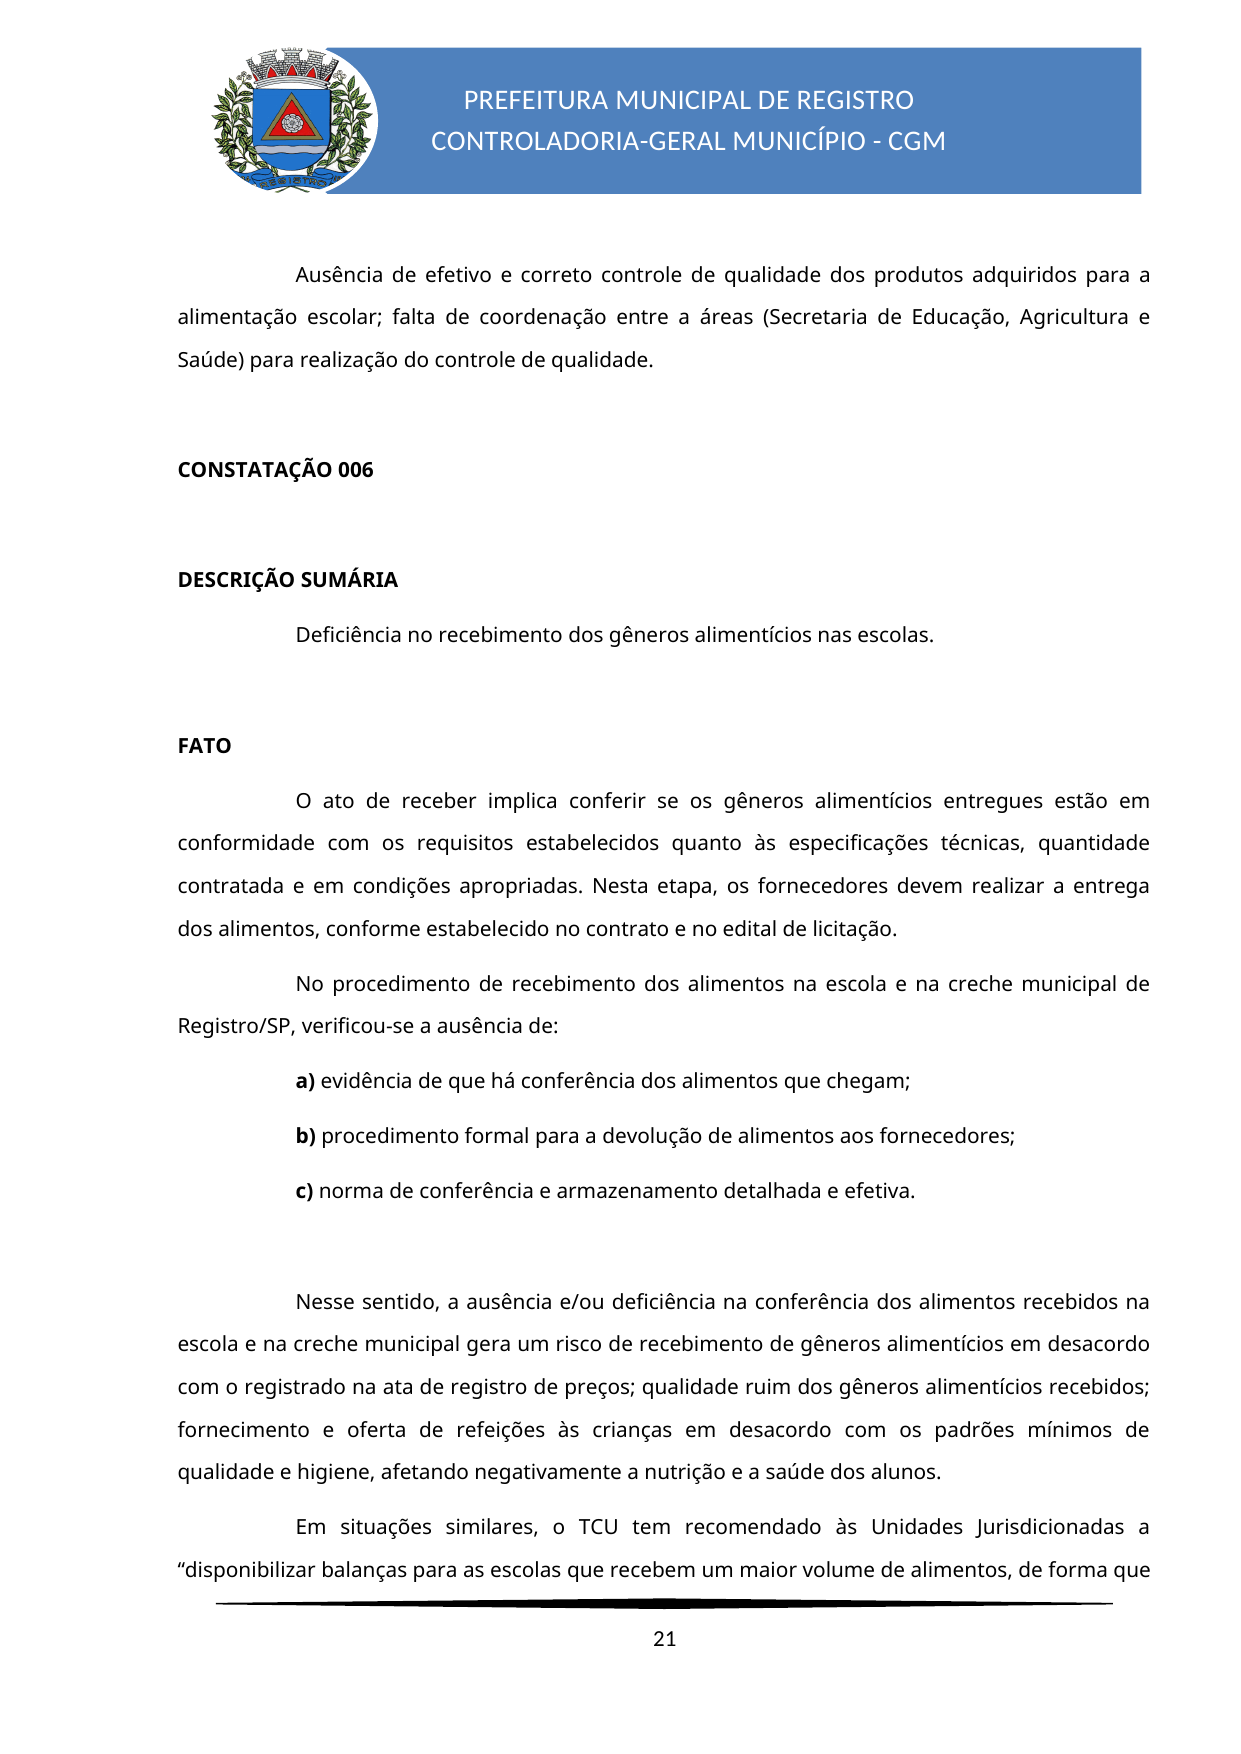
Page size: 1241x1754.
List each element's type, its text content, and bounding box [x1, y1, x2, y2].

text Nesse sentido, a ausência e/ou deficiência na conferência dos alimentos recebidos na escola e na creche municipal gera um risco de recebimento de gêneros alimentícios em desacordo com o registrado na ata de registro de preços; qualidade ruim dos gêneros alimentícios recebidos; fornecimento e oferta de refeições às crianças em desacordo com os padrões mínimos de qualidade e higiene, afetando negativamente a nutrição e a saúde dos alunos. [177, 1287, 1152, 1486]
text No procedimento de recebimento dos alimentos na escola e na creche municipal de Registro/SP, verificou-se a ausência de: [177, 969, 1152, 1040]
text a) evidência de que há conferência dos alimentos que chegam; [177, 1066, 1152, 1095]
text b) procedimento formal para a devolução de alimentos aos fornecedores; [177, 1122, 1152, 1150]
text O ato de receber implica conferir se os gêneros alimentícios entregues estão em conformidade com os requisitos estabelecidos quanto às especificações técnicas, quantidade contratada e em condições apropriadas. Nesta etapa, os fornecedores devem realizar a entrega dos alimentos, conforme estabelecido no contrato e no edital de licitação. [177, 786, 1152, 942]
text c) norma de conferência e armazenamento detalhada e efetiva. [177, 1177, 1152, 1205]
text CONSTATAÇÃO 006 [177, 455, 1152, 484]
text Deficiência no recebimento dos gêneros alimentícios nas escolas. [177, 621, 1152, 649]
text Ausência de efetivo e correto controle de qualidade dos produtos adquiridos para a alimentação escolar; falta de coordenação entre a áreas (Secretaria de Educação, Agricultura e Saúde) para realização do controle de qualidade. [177, 260, 1152, 373]
picture [210, 48, 373, 193]
text FATO [177, 731, 1152, 759]
text DESCRIÇÃO SUMÁRIA [177, 565, 1152, 594]
